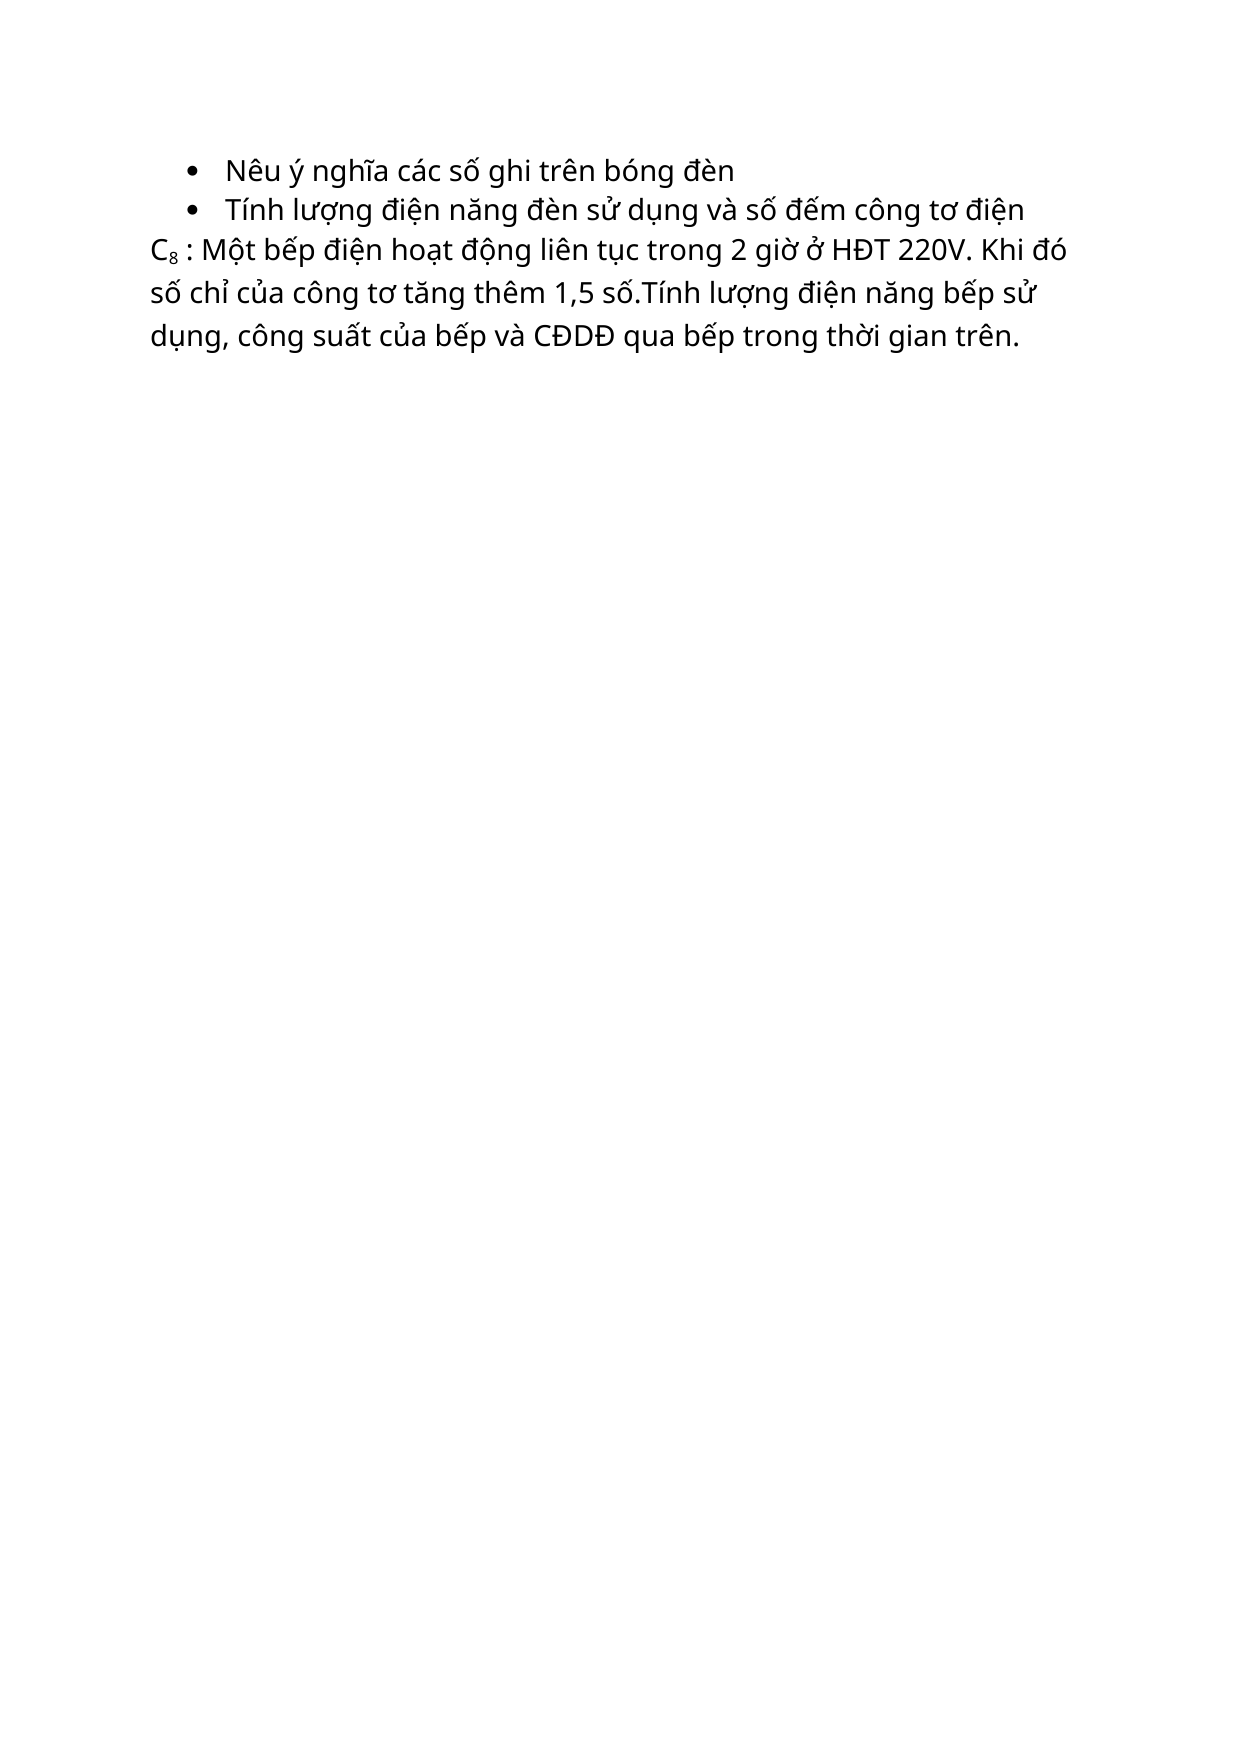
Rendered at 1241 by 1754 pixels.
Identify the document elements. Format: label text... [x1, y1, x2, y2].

text C8 : Một bếp điện hoạt động liên tục trong 2 giờ ở HĐT 220V. Khi đó số chỉ của công tơ tăng thêm 1,5 số.Tính lượng điện năng bếp sử dụng, công suất của bếp và CĐDĐ qua bếp trong thời gian trên. [150, 229, 1090, 355]
list Nêu ý nghĩa các số ghi trên bóng đèn [187, 150, 1090, 190]
list Tính lượng điện năng đèn sử dụng và số đếm công tơ điện [187, 190, 1090, 229]
